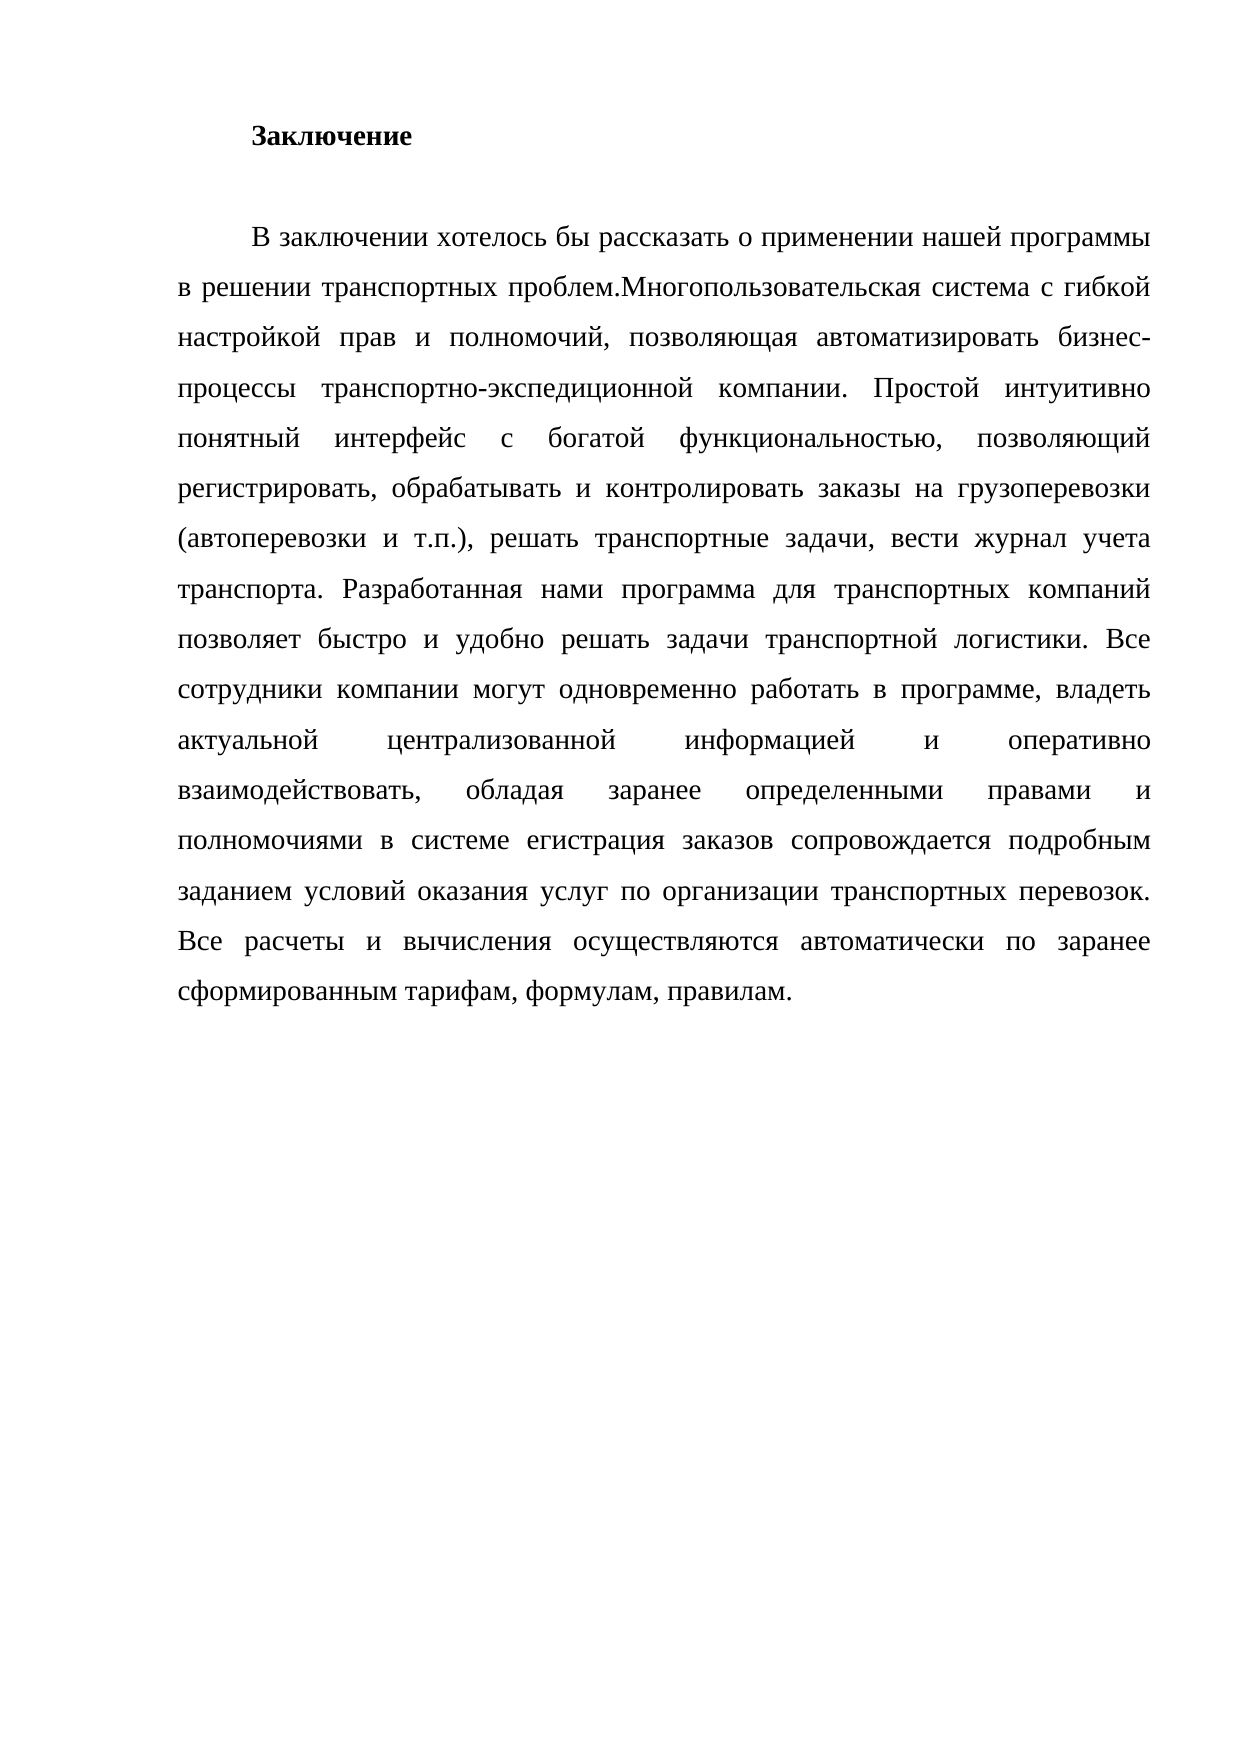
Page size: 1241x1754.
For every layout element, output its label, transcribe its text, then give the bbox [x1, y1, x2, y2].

text Заключение [177, 118, 1152, 152]
text В заключении хотелось бы рассказать о применении нашей программы в решении транспортных проблем.Многопользовательская система с гибкой настройкой прав и полномочий, позволяющая автоматизировать бизнес-процессы транспортно-экспедиционной компании. Простой интуитивно понятный интерфейс с богатой функциональностью, позволяющий регистрировать, обрабатывать и контролировать заказы на грузоперевозки (автоперевозки и т.п.), решать транспортные задачи, вести журнал учета транспорта. Разработанная нами программа для транспортных компаний позволяет быстро и удобно решать задачи транспортной логистики. Все сотрудники компании могут одновременно работать в программе, владеть актуальной централизованной информацией и оперативно взаимодействовать, обладая заранее определенными правами и полномочиями в системе егистрация заказов сопровождается подробным заданием условий оказания услуг по организации транспортных перевозок. Все расчеты и вычисления осуществляются автоматически по заранее сформированным тарифам, формулам, правилам. [177, 219, 1152, 1007]
